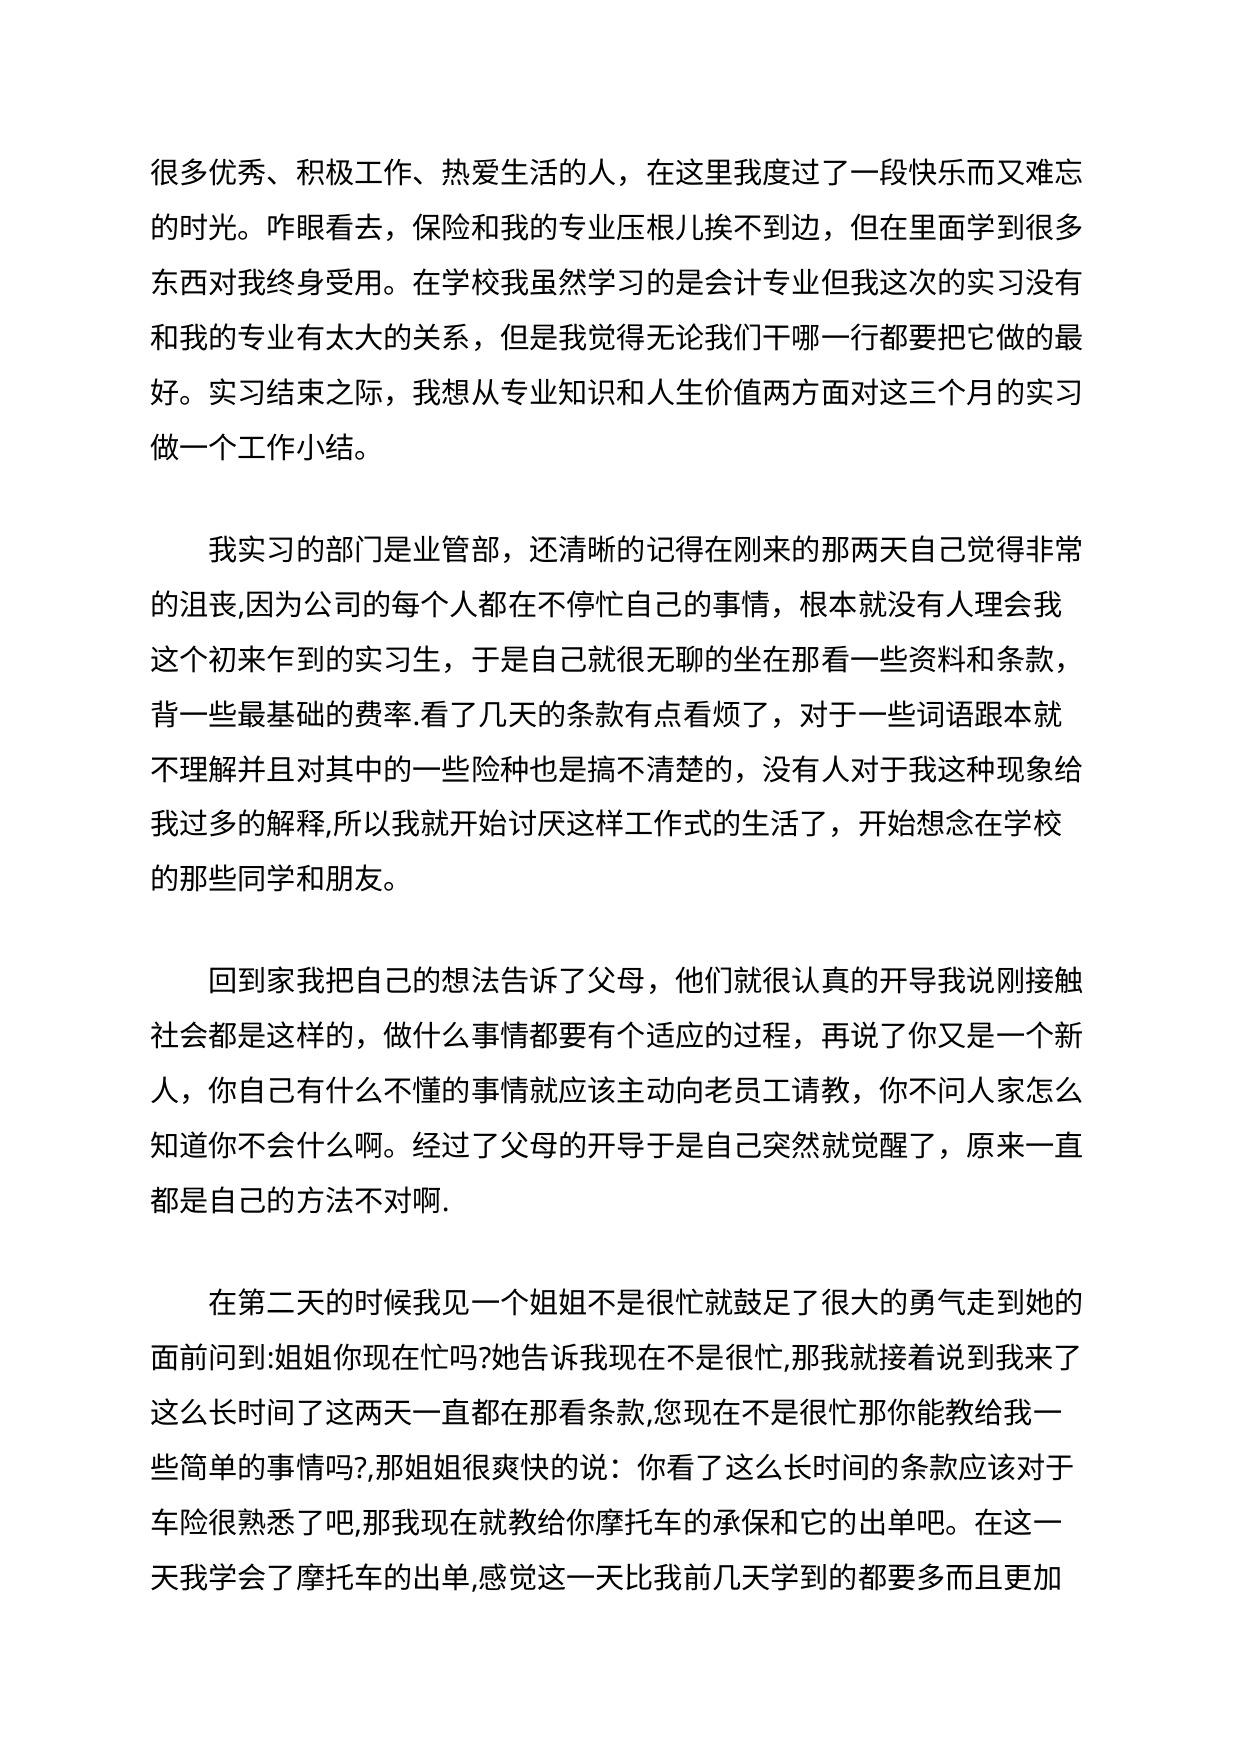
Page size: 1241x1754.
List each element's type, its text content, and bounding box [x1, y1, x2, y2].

text 我实习的部门是业管部，还清晰的记得在刚来的那两天自己觉得非常的沮丧,因为公司的每个人都在不停忙自己的事情，根本就没有人理会我这个初来乍到的实习生，于是自己就很无聊的坐在那看一些资料和条款，背一些最基础的费率.看了几天的条款有点看烦了，对于一些词语跟本就不理解并且对其中的一些险种也是搞不清楚的，没有人对于我这种现象给我过多的解释,所以我就开始讨厌这样工作式的生活了，开始想念在学校的那些同学和朋友。 [150, 526, 1090, 898]
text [150, 1279, 1090, 1597]
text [150, 150, 1090, 467]
text 回到家我把自己的想法告诉了父母，他们就很认真的开导我说刚接触社会都是这样的，做什么事情都要有个适应的过程，再说了你又是一个新人，你自己有什么不懂的事情就应该主动向老员工请教，你不问人家怎么知道你不会什么啊。经过了父母的开导于是自己突然就觉醒了，原来一直都是自己的方法不对啊. [150, 958, 1090, 1220]
